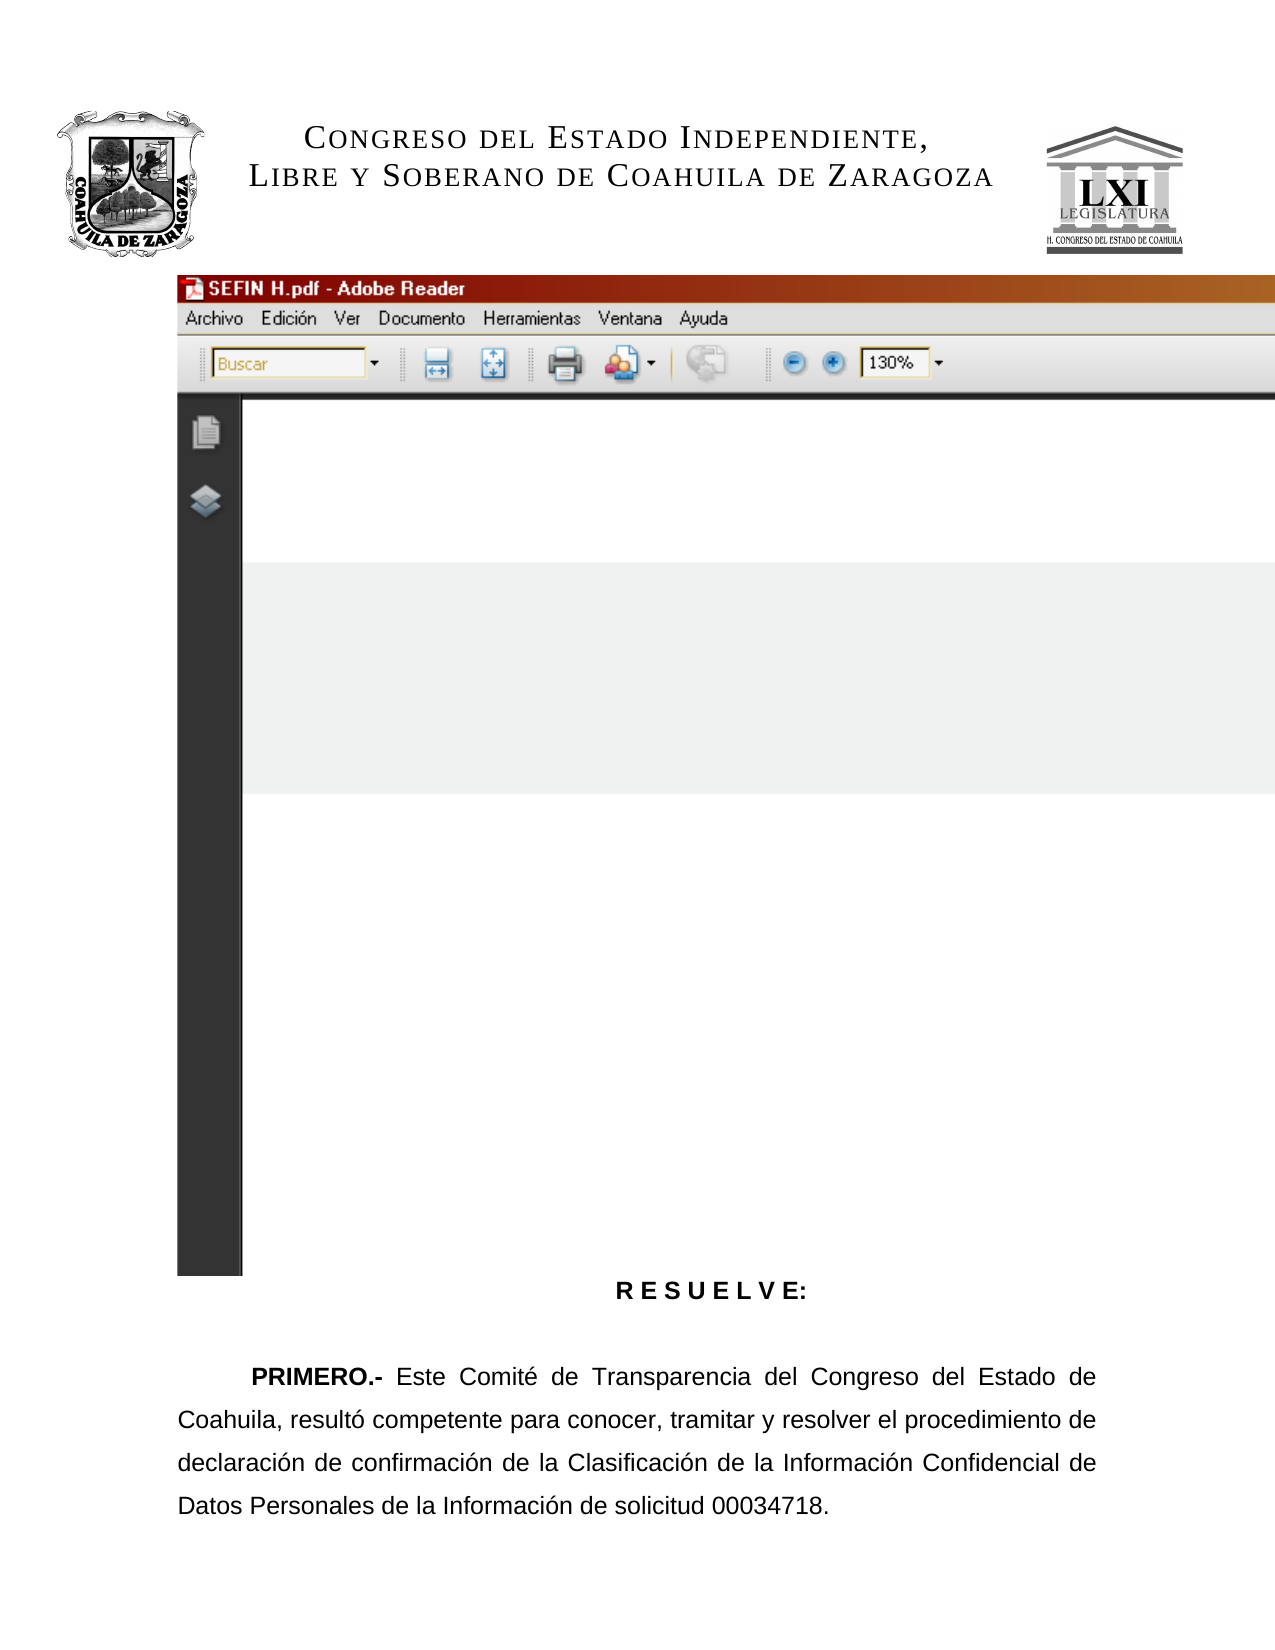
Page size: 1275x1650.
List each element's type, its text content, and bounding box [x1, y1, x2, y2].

picture [56, 111, 205, 257]
text R E S U E L V E: [251, 1276, 1098, 1304]
picture [177, 275, 1275, 1276]
text PRIMERO.- Este Comité de Transparencia del Congreso del Estado de Coahuila, resultó competente para conocer, tramitar y resolver el procedimiento de declaración de confirmación de la Clasificación de la Información Confidencial de Datos Personales de la Información de solicitud 00034718. [177, 1362, 1098, 1520]
picture [1045, 123, 1183, 257]
